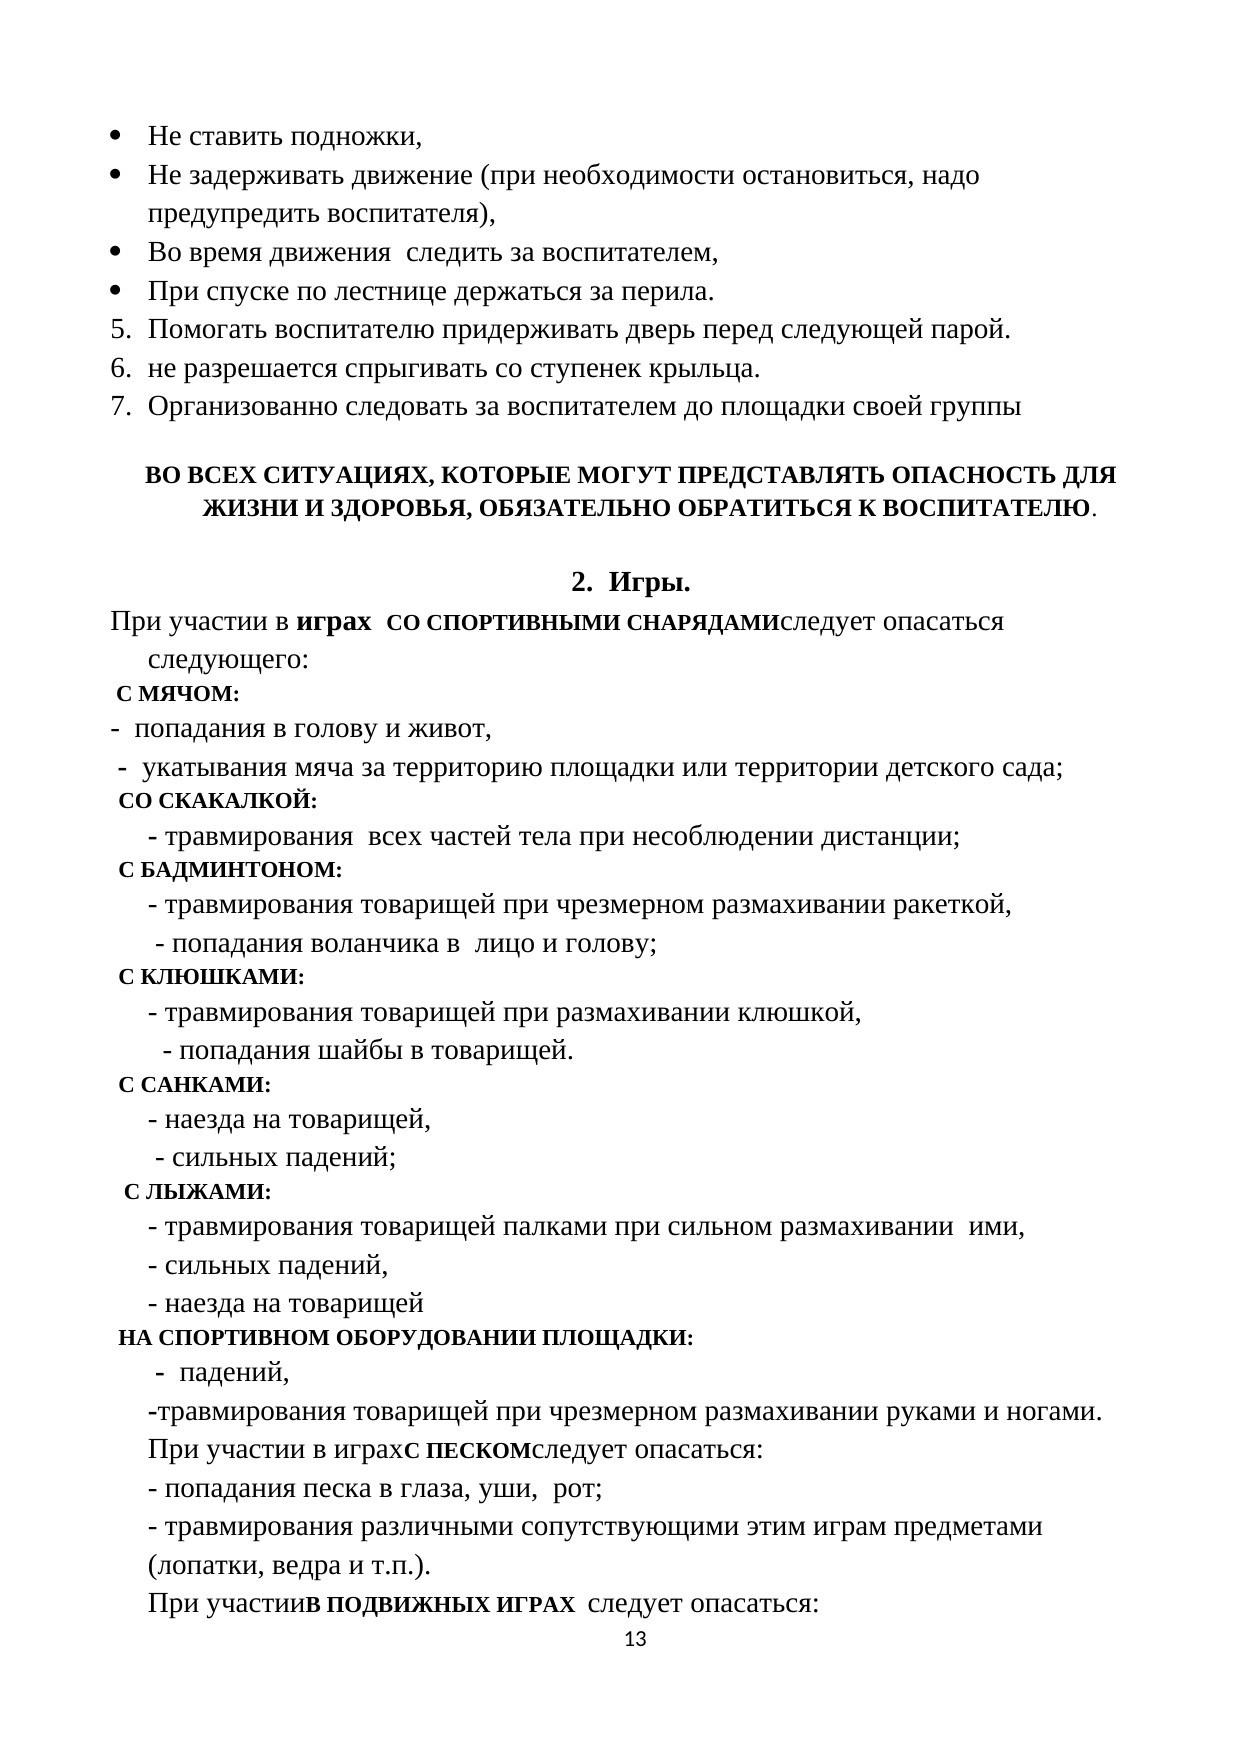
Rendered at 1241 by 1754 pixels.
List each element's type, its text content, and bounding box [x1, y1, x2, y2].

text - наезда на товарищей, [148, 1101, 1152, 1134]
text - падений, [148, 1354, 1152, 1388]
text При участииВ ПОДВИЖНЫХ ИГРАХ следует опасаться: [148, 1585, 1152, 1619]
text При участии в играх СО СПОРТИВНЫМИ СНАРЯДАМИследует опасаться следующего: [110, 603, 1152, 675]
text С САНКАМИ: [118, 1071, 1152, 1097]
text - сильных падений; [148, 1139, 1152, 1173]
list Во время движения следить за воспитателем, [110, 234, 1152, 268]
text - травмирования товарищей палками при сильном размахивании ими, [148, 1208, 1152, 1242]
list Помогать воспитателю придерживать дверь перед следующей парой. [110, 311, 1152, 345]
text - сильных падений, [148, 1247, 1152, 1280]
text -травмирования товарищей при чрезмерном размахивании руками и ногами. [148, 1393, 1152, 1426]
list Не ставить подножки, [110, 118, 1152, 152]
text - попадания песка в глаза, уши, рот; [148, 1470, 1152, 1503]
text - травмирования товарищей при чрезмерном размахивании ракеткой, [148, 886, 1152, 920]
text С БАДМИНТОНОМ: [118, 856, 1152, 882]
list Игры. [110, 564, 1152, 598]
text С КЛЮШКАМИ: [118, 963, 1152, 990]
text ВО ВСЕХ СИТУАЦИЯХ, КОТОРЫЕ МОГУТ ПРЕДСТАВЛЯТЬ ОПАСНОСТЬ ДЛЯ ЖИЗНИ И ЗДОРОВЬЯ, ОБЯЗАТЕЛЬНО ОБРАТИТЬСЯ К ВОСПИТАТЕЛЮ. [110, 460, 1152, 522]
text - укатывания мяча за территорию площадки или территории детского сада; [110, 749, 1152, 782]
list Не задерживать движение (при необходимости остановиться, надо предупредить воспитателя), [110, 157, 1152, 229]
list не разрешается спрыгивать со ступенек крыльца. [110, 350, 1152, 383]
text НА СПОРТИВНОМ ОБОРУДОВАНИИ ПЛОЩАДКИ: [118, 1324, 1152, 1350]
text - травмирования различными сопутствующими этим играм предметами (лопатки, ведра и т.п.). [148, 1508, 1152, 1580]
list Организованно следовать за воспитателем до площадки своей группы [110, 388, 1152, 422]
text - травмирования товарищей при размахивании клюшкой, [148, 994, 1152, 1027]
text - попадания шайбы в товарищей. [148, 1032, 1152, 1066]
text - наезда на товарищей [148, 1285, 1152, 1319]
text При участии в играхС ПЕСКОМследует опасаться: [148, 1431, 1152, 1465]
text С МЯЧОМ: [110, 680, 1152, 706]
text - попадания в голову и живот, [110, 710, 1152, 744]
text С ЛЫЖАМИ: [118, 1178, 1152, 1204]
text - травмирования всех частей тела при несоблюдении дистанции; [148, 818, 1152, 851]
text СО СКАКАЛКОЙ: [118, 787, 1152, 814]
list При спуске по лестнице держаться за перила. [110, 273, 1152, 306]
text - попадания воланчика в лицо и голову; [148, 925, 1152, 958]
